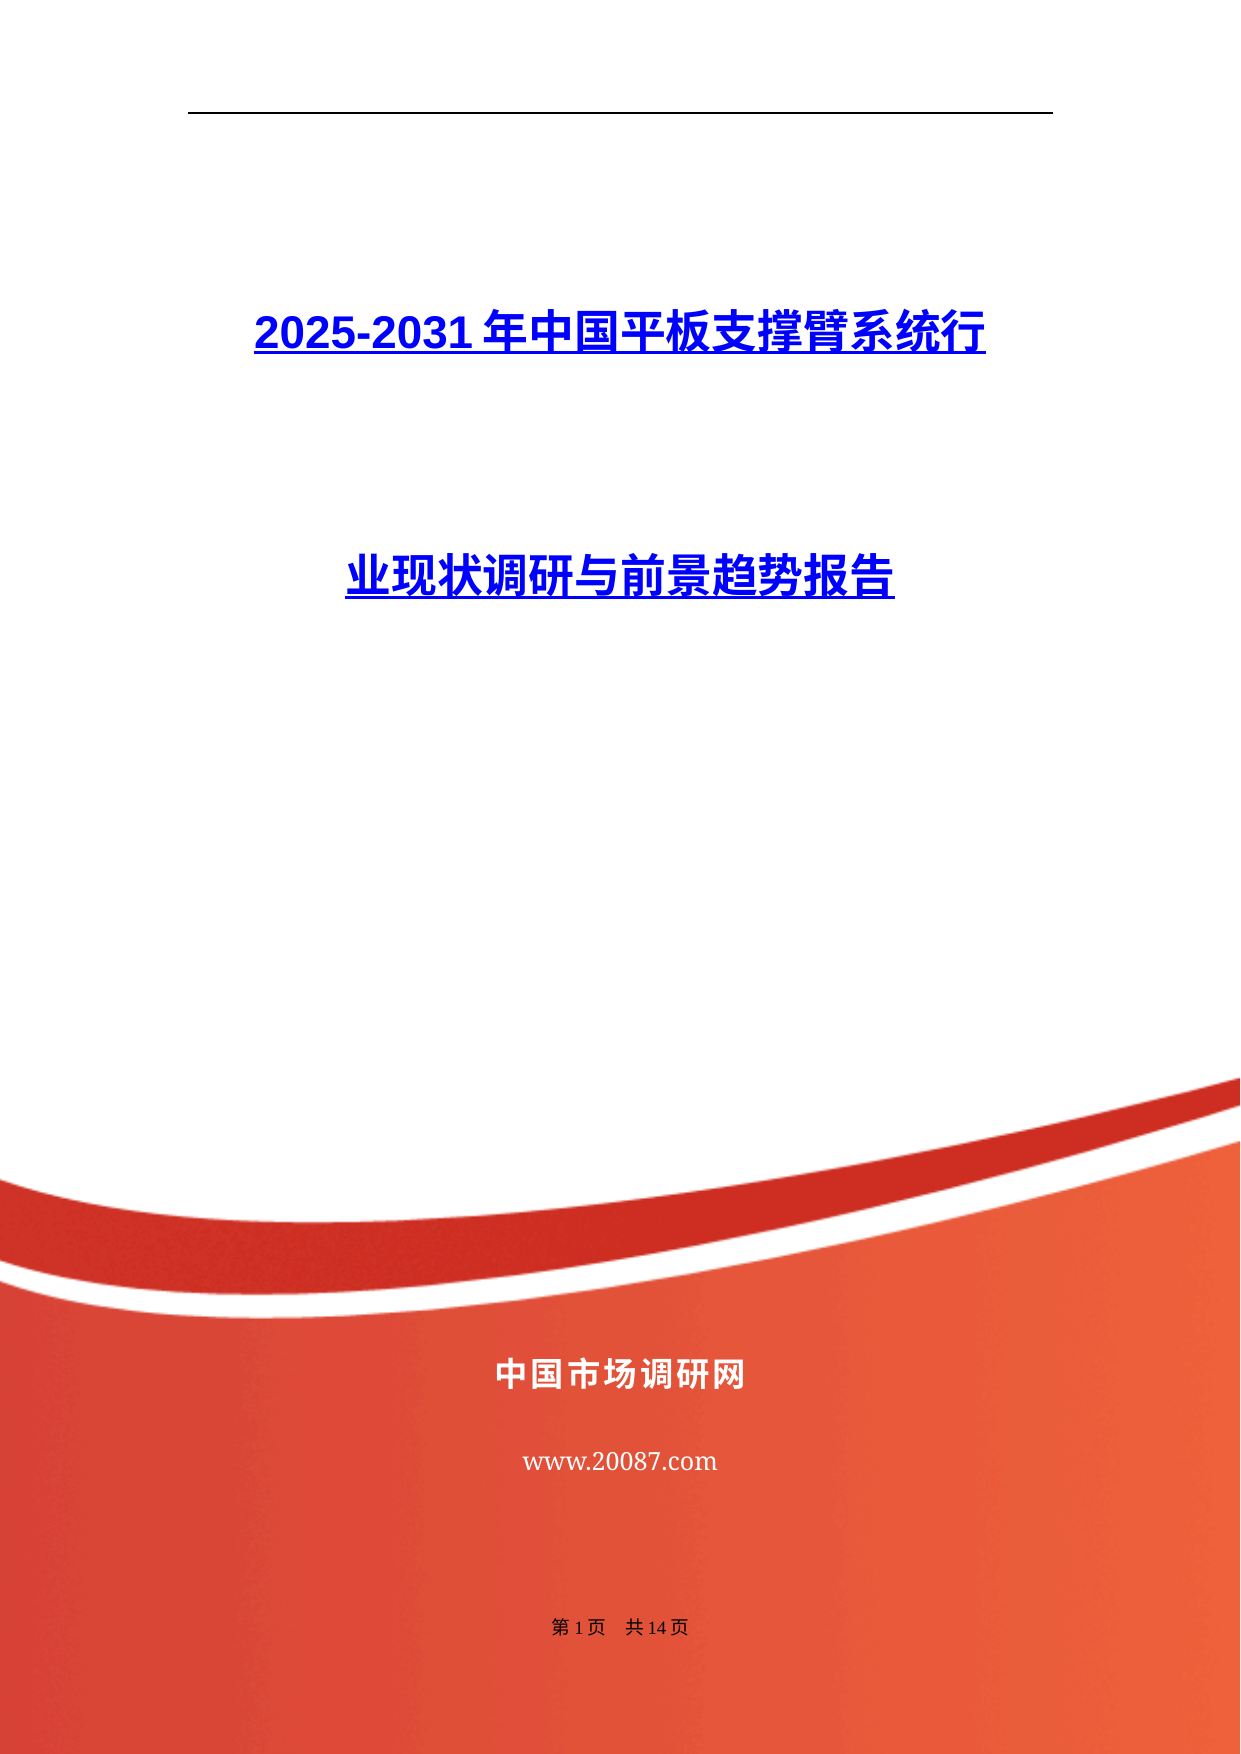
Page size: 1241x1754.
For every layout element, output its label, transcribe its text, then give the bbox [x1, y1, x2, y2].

subtitle 中国市场调研网 [187, 1339, 1053, 1404]
text www.20087.com [187, 1428, 1053, 1493]
picture [0, 1006, 1241, 1754]
table_header 2025-2031年中国平板支撑臂系统行业现状调研与前景趋势报告 [188, 207, 1053, 773]
